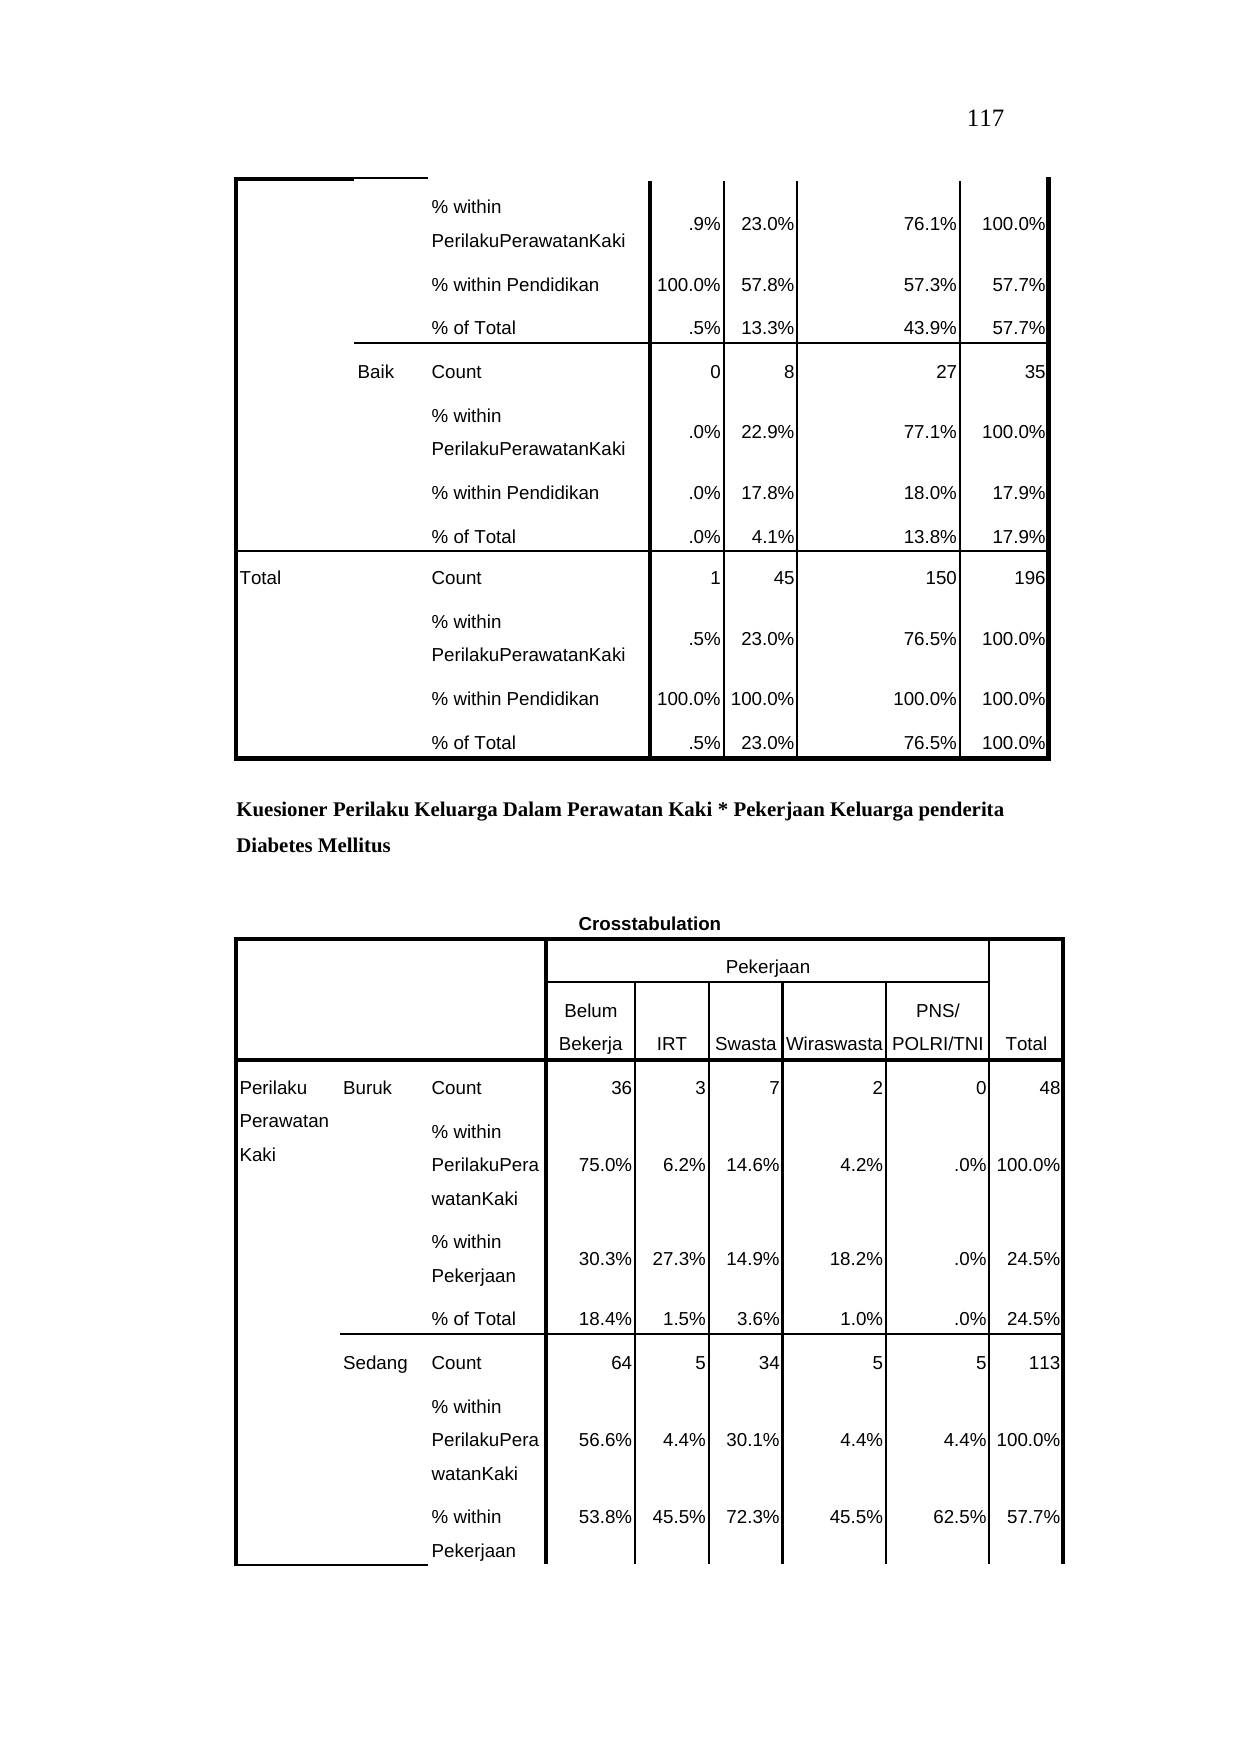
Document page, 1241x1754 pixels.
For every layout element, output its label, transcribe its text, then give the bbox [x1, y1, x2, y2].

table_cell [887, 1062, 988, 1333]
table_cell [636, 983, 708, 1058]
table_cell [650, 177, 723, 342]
text Kuesioner Perilaku Keluarga Dalam Perawatan Kaki * Pekerjaan Keluarga penderita Diabetes Mellitus [236, 797, 1063, 857]
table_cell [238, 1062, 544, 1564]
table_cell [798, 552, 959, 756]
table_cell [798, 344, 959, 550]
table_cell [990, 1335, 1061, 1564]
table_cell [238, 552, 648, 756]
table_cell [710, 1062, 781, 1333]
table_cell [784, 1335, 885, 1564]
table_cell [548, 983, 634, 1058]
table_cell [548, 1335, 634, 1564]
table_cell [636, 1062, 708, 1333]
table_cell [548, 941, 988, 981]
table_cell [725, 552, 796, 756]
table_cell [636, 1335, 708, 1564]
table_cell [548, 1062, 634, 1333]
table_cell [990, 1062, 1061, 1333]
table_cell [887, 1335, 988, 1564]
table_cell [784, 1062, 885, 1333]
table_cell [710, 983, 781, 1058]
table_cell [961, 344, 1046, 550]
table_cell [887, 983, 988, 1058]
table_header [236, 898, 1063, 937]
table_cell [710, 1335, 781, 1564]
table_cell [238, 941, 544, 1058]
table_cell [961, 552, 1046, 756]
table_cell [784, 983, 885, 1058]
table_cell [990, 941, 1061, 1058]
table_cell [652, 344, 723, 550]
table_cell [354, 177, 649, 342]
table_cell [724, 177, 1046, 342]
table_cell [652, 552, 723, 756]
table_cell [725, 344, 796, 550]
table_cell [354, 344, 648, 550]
